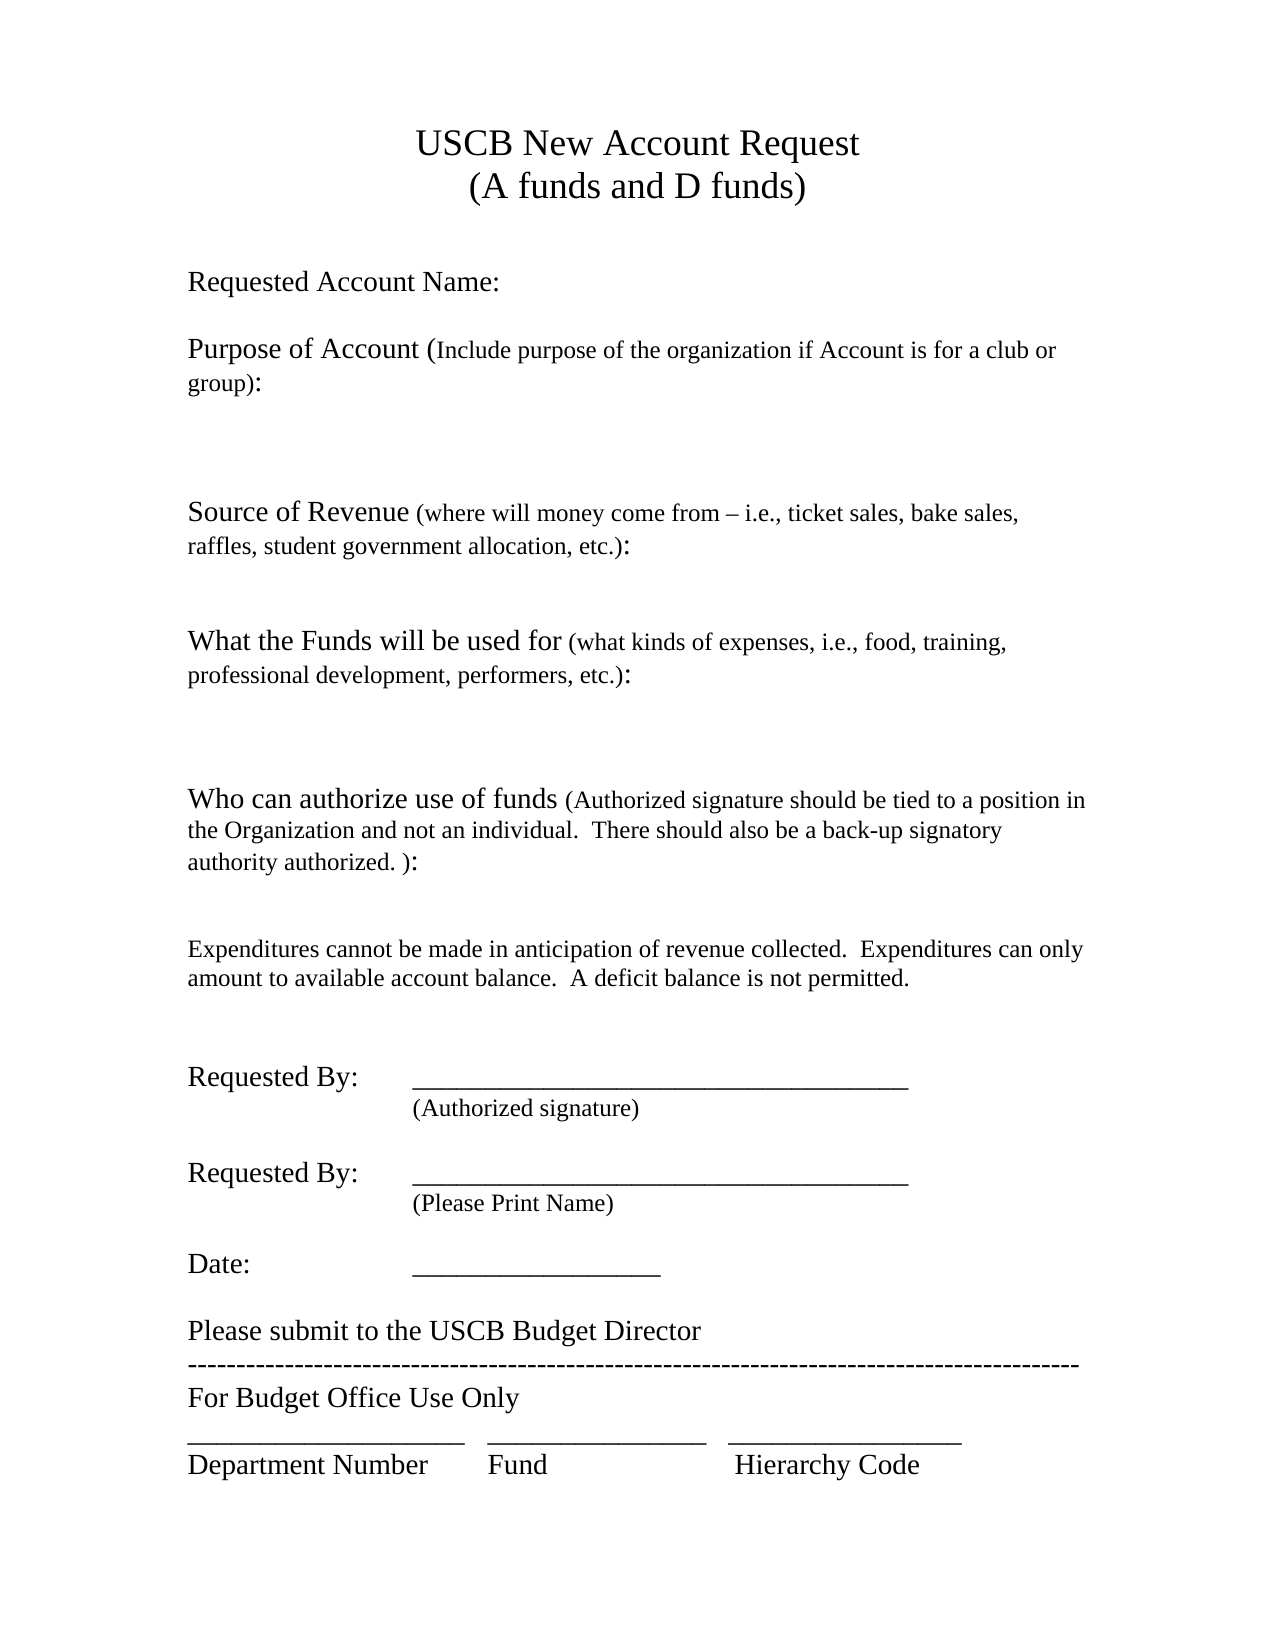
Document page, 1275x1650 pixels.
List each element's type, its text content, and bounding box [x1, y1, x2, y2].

text -------------------------------------------------------------------------------------------- [187, 1347, 1087, 1380]
text USCB New Account Request (A funds and D funds) [187, 120, 1087, 206]
text (Authorized signature) [187, 1093, 1087, 1121]
text Source of Revenue (where will money come from – i.e., ticket sales, bake sales, raffles, student government allocation, etc.): [187, 494, 1087, 561]
text Requested Account Name: [187, 264, 1087, 297]
text (Please Print Name) [187, 1188, 1087, 1217]
text What the Funds will be used for (what kinds of expenses, i.e., food, training, professional development, performers, etc.): [187, 623, 1087, 690]
text Requested By: __________________________________ [187, 1155, 1087, 1188]
text ___________________ _______________ ________________ [187, 1414, 1087, 1447]
text Please submit to the USCB Budget Director [187, 1313, 1087, 1347]
text Purpose of Account (Include purpose of the organization if Account is for a club or group): [187, 331, 1087, 398]
text Who can authorize use of funds (Authorized signature should be tied to a position in the Organization and not an individual. There should also be a back-up signatory authority authorized. ): [187, 781, 1087, 877]
text Date: _________________ [187, 1246, 1087, 1279]
text Department Number Fund Hierarchy Code [187, 1447, 1087, 1481]
text Requested By: __________________________________ [187, 1059, 1087, 1093]
text Expenditures cannot be made in anticipation of revenue collected. Expenditures can only amount to available account balance. A deficit balance is not permitted. [187, 934, 1087, 992]
text For Budget Office Use Only [187, 1380, 1087, 1414]
